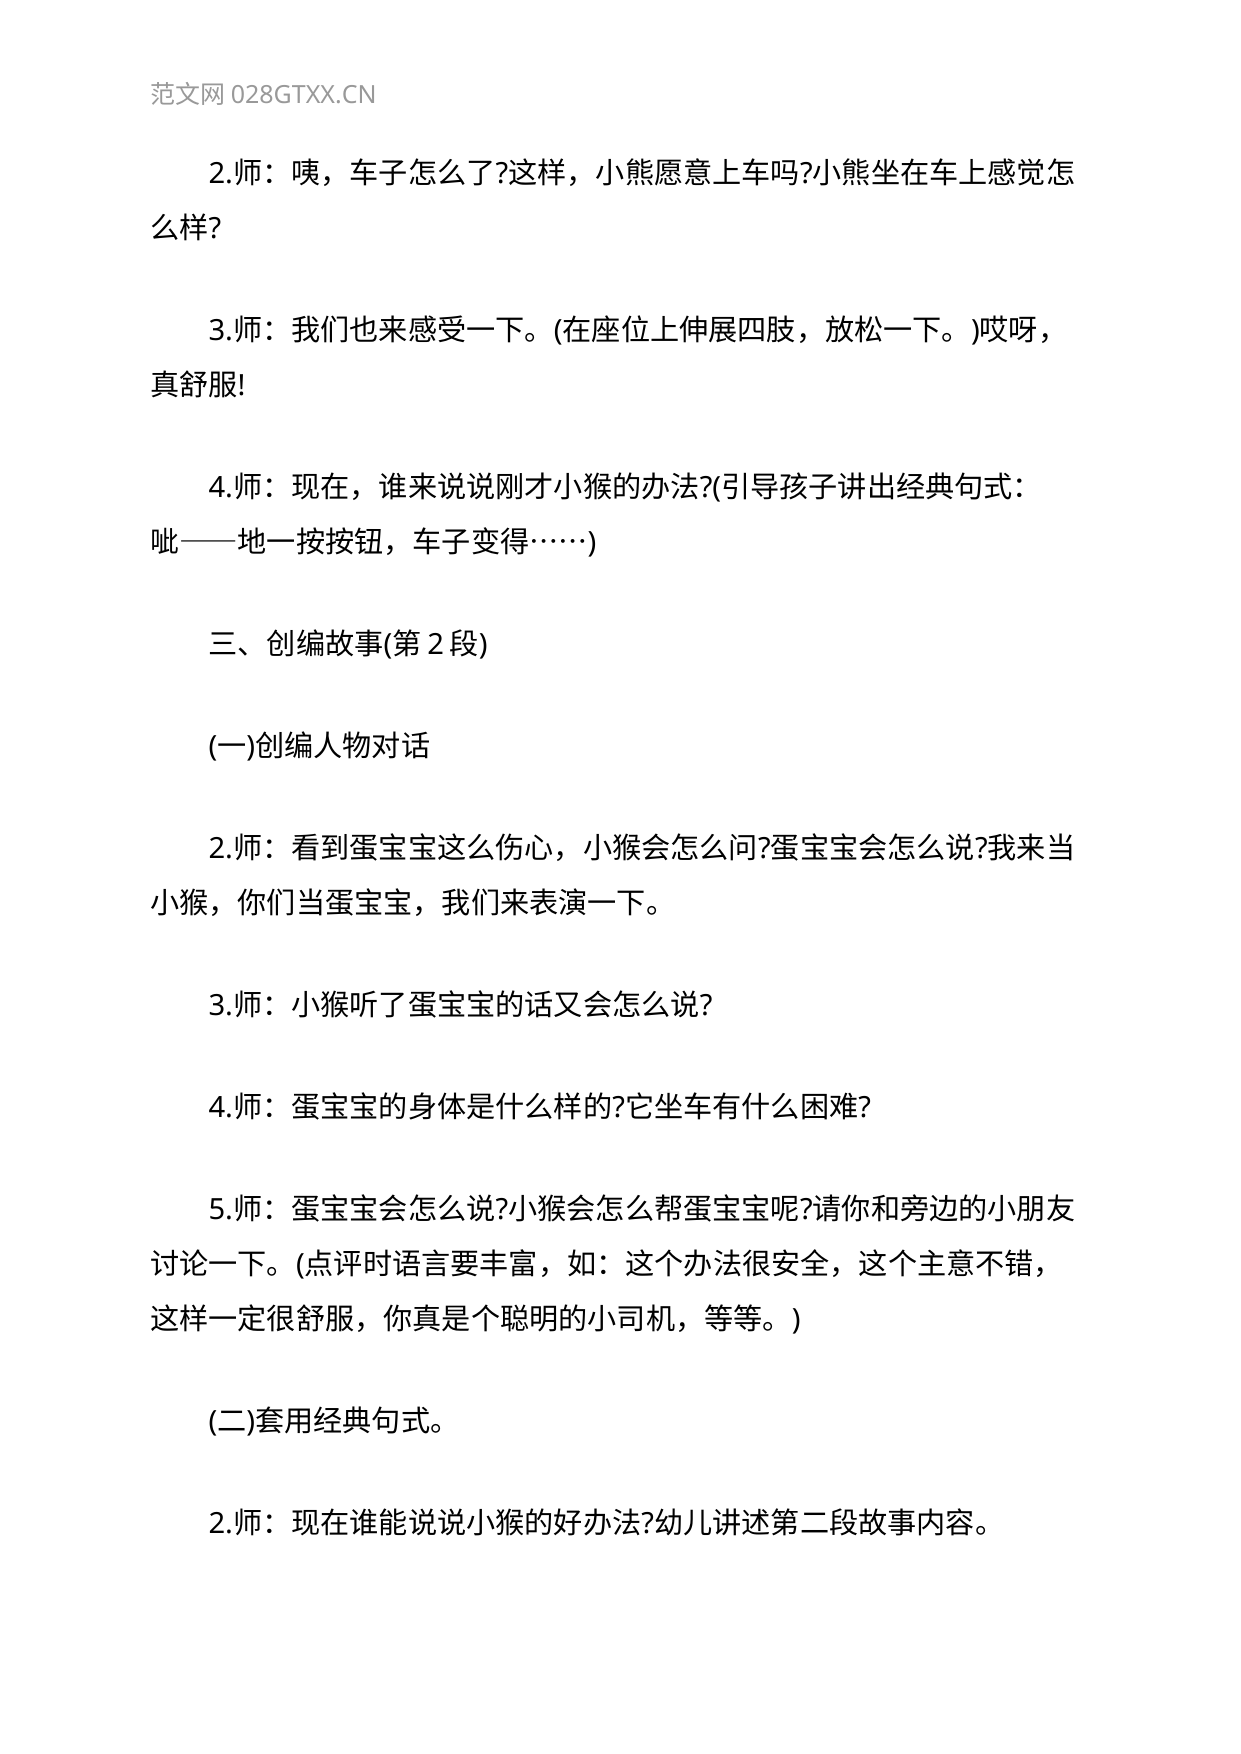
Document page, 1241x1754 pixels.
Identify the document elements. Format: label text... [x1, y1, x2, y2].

text 4.师：现在，谁来说说刚才小猴的办法?(引导孩子讲出经典句式：呲――地一按按钮，车子变得……) [150, 464, 1090, 561]
text 2.师：看到蛋宝宝这么伤心，小猴会怎么问?蛋宝宝会怎么说?我来当小猴，你们当蛋宝宝，我们来表演一下。 [150, 825, 1090, 922]
text 三、创编故事(第2段) [150, 621, 1090, 663]
text (二)套用经典句式。 [150, 1398, 1090, 1440]
text 2.师：咦，车子怎么了?这样，小熊愿意上车吗?小熊坐在车上感觉怎么样? [150, 150, 1090, 247]
text 2.师：现在谁能说说小猴的好办法?幼儿讲述第二段故事内容。 [150, 1499, 1090, 1542]
text 5.师：蛋宝宝会怎么说?小猴会怎么帮蛋宝宝呢?请你和旁边的小朋友讨论一下。(点评时语言要丰富，如：这个办法很安全，这个主意不错，这样一定很舒服，你真是个聪明的小司机，等等。) [150, 1186, 1090, 1338]
text 3.师：小猴听了蛋宝宝的话又会怎么说? [150, 982, 1090, 1024]
text (一)创编人物对话 [150, 723, 1090, 765]
text 3.师：我们也来感受一下。(在座位上伸展四肢，放松一下。)哎呀，真舒服! [150, 307, 1090, 404]
text 4.师：蛋宝宝的身体是什么样的?它坐车有什么困难? [150, 1084, 1090, 1126]
